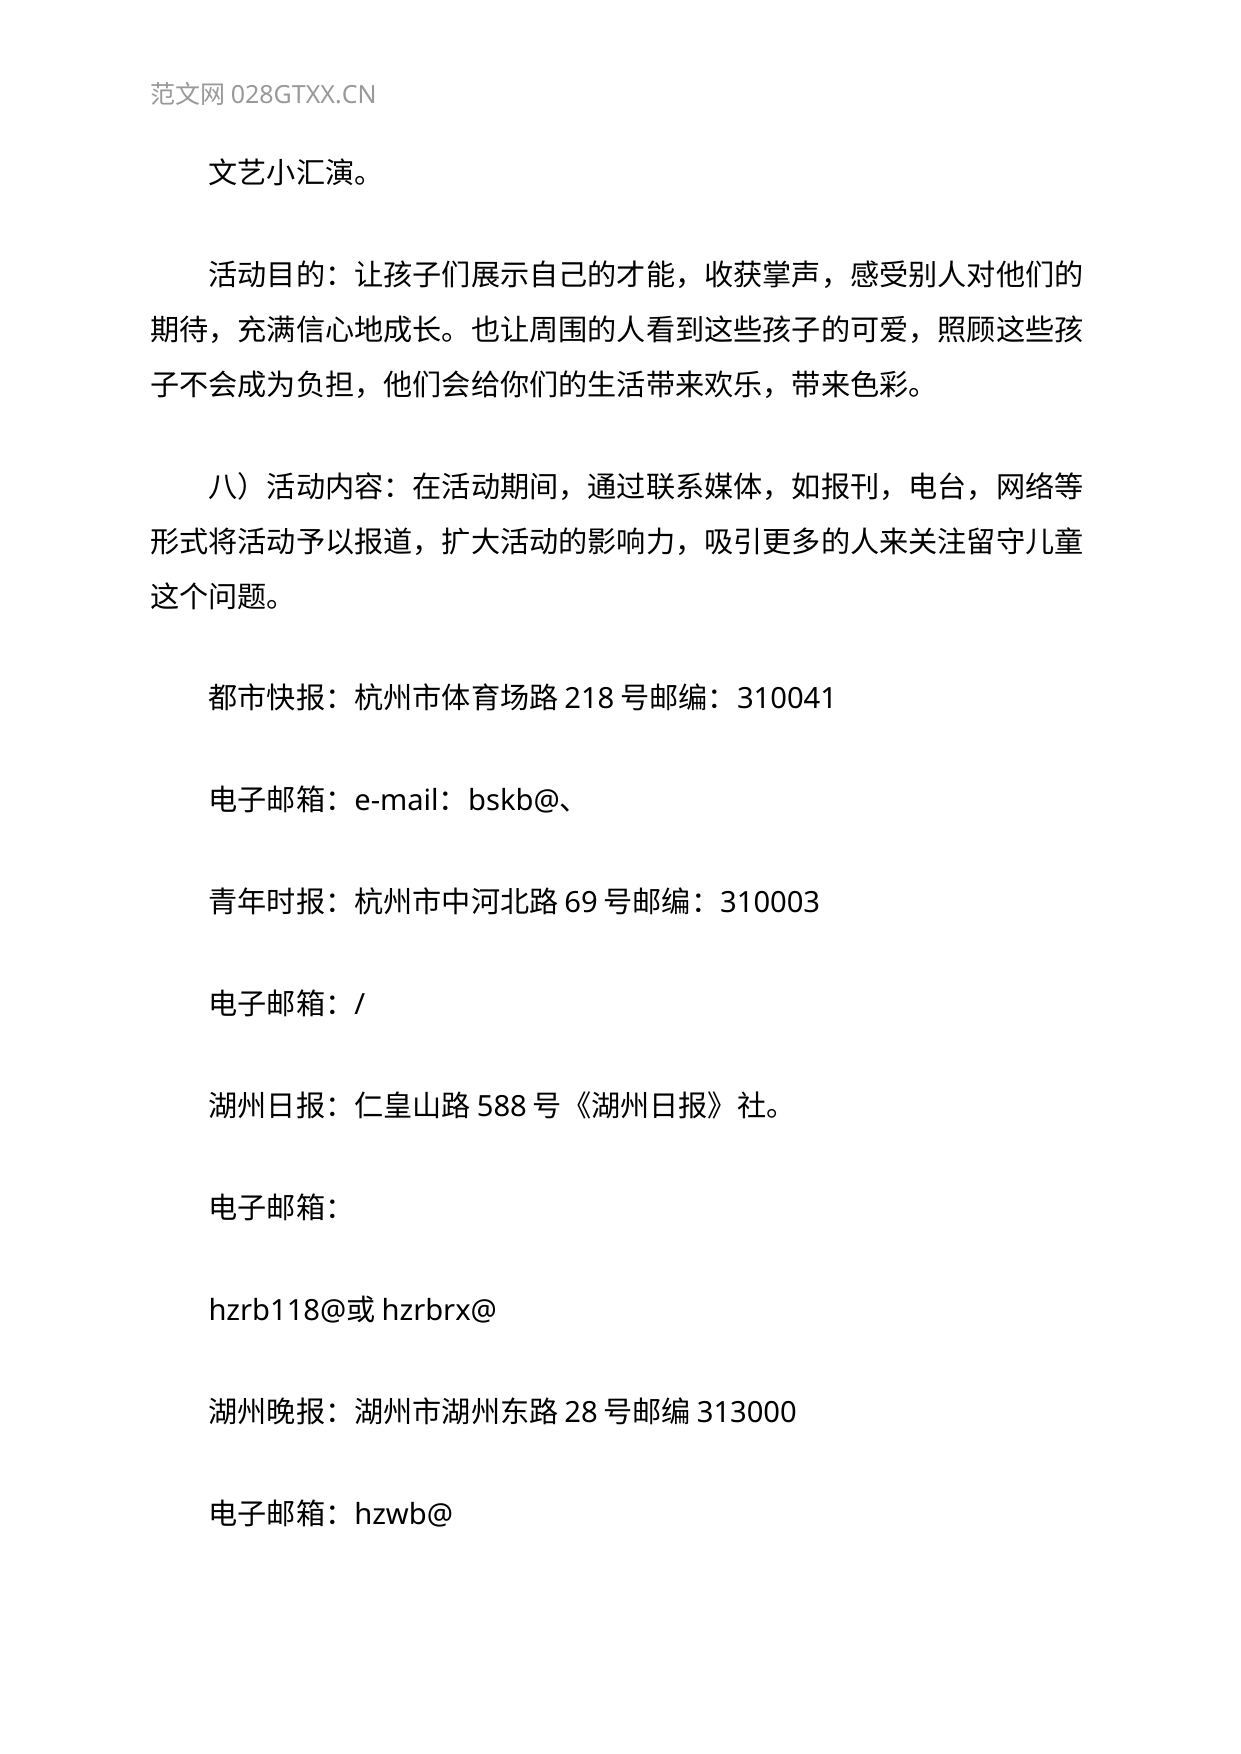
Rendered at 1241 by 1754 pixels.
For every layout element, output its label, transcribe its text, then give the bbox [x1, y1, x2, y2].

text 活动目的：让孩子们展示自己的才能，收获掌声，感受别人对他们的期待，充满信心地成长。也让周围的人看到这些孩子的可爱，照顾这些孩子不会成为负担，他们会给你们的生活带来欢乐，带来色彩。 [150, 252, 1090, 404]
text 湖州晚报：湖州市湖州东路28号邮编313000 [150, 1388, 1090, 1431]
text 八）活动内容：在活动期间，通过联系媒体，如报刊，电台，网络等形式将活动予以报道，扩大活动的影响力，吸引更多的人来关注留守儿童这个问题。 [150, 463, 1090, 615]
text 文艺小汇演。 [150, 150, 1090, 192]
text 电子邮箱： [150, 1185, 1090, 1227]
text 都市快报：杭州市体育场路218号邮编：310041 [150, 675, 1090, 717]
text 电子邮箱：/ [150, 981, 1090, 1023]
text 湖州日报：仁皇山路588号《湖州日报》社。 [150, 1083, 1090, 1125]
text 青年时报：杭州市中河北路69号邮编：310003 [150, 879, 1090, 921]
text 电子邮箱：hzwb@ [150, 1491, 1090, 1533]
text 电子邮箱：e-mail：bskb@、 [150, 777, 1090, 819]
text hzrb118@或hzrbrx@ [150, 1287, 1090, 1329]
